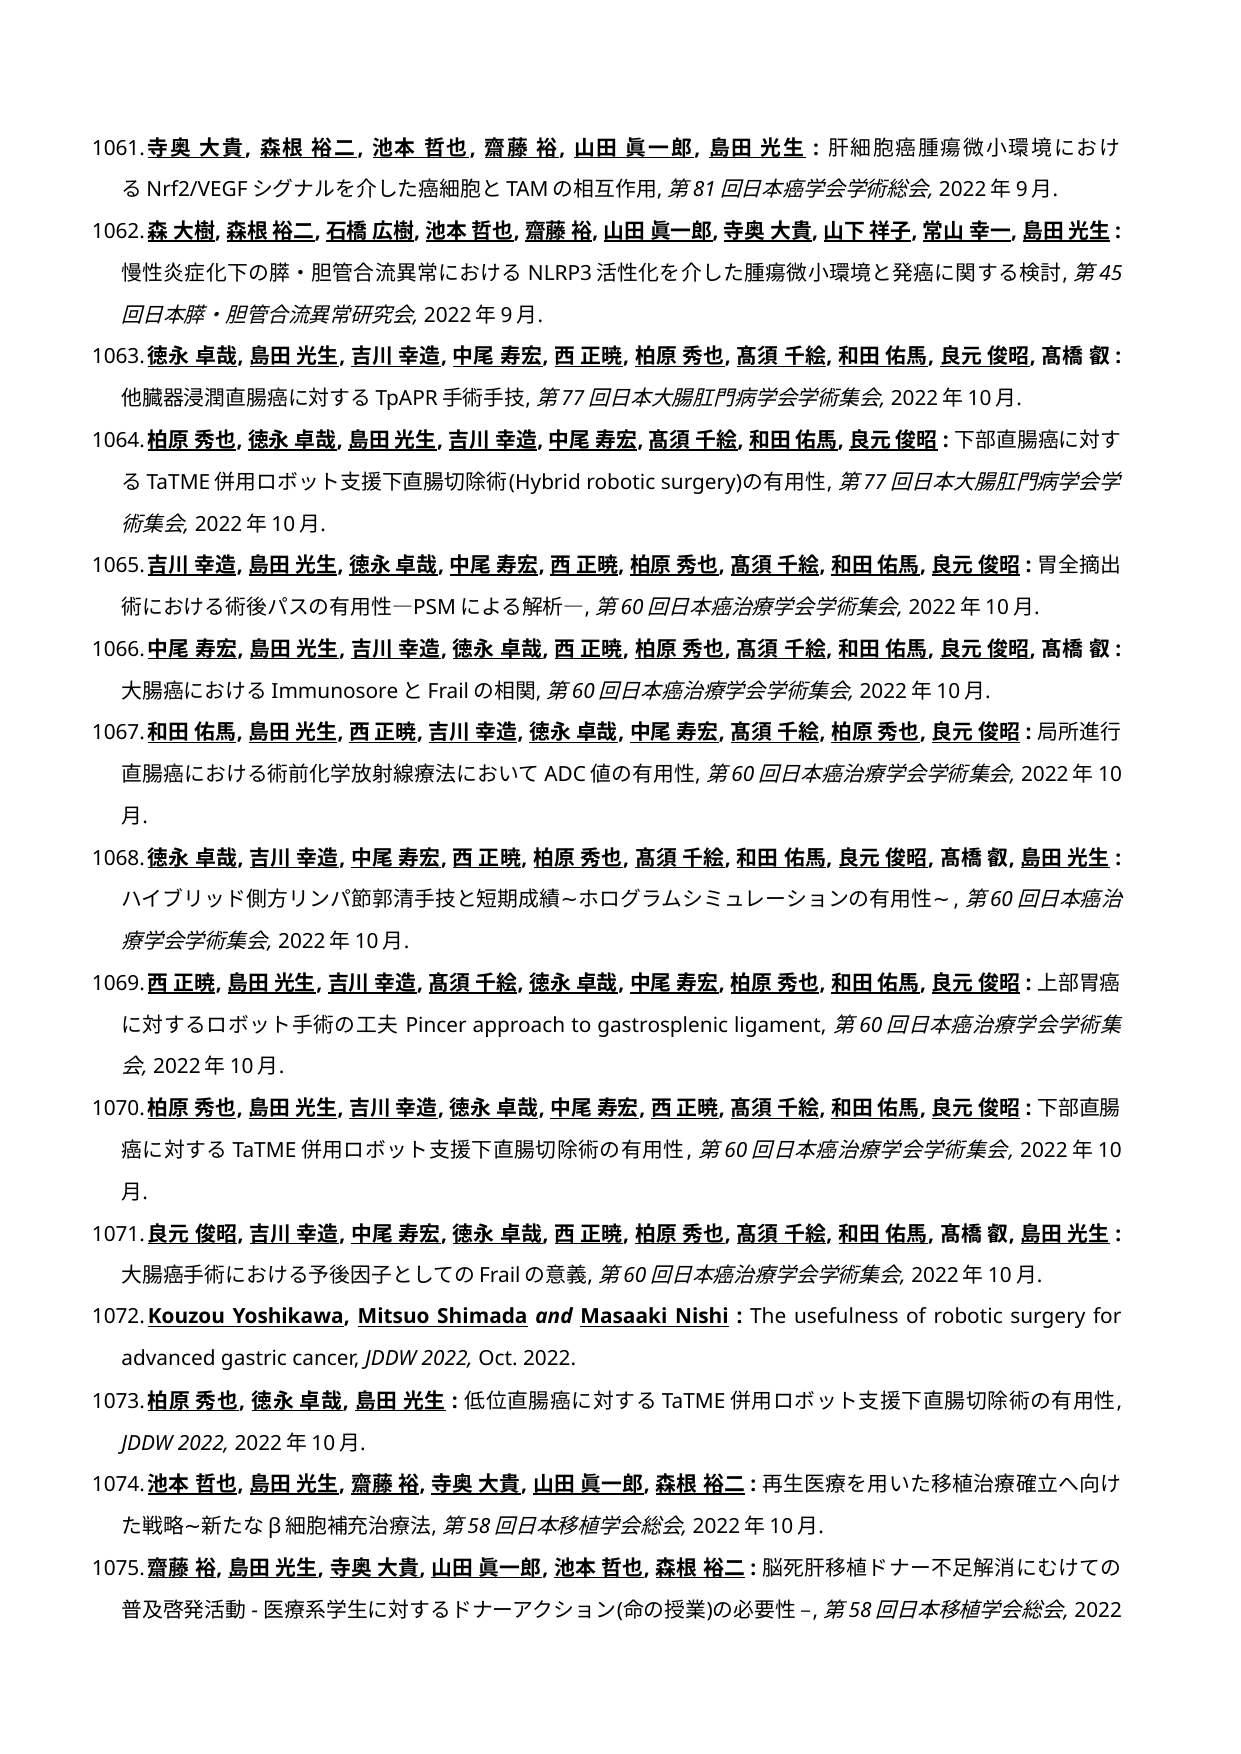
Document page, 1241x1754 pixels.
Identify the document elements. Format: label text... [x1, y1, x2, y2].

list 西 正暁, 島田 光生, 吉川 幸造, 髙須 千絵, 徳永 卓哉, 中尾 寿宏, 柏原 秀也, 和田 佑馬, 良元 俊昭 : 上部胃癌に対するロボット手術の工夫 Pincer approach to gastrosplenic ligament, 第60回日本癌治療学会学術集会, 2022年10月. [92, 961, 1122, 1086]
list 良元 俊昭, 吉川 幸造, 中尾 寿宏, 徳永 卓哉, 西 正暁, 柏原 秀也, 髙須 千絵, 和田 佑馬, 髙橋 叡, 島田 光生 : 大腸癌手術における予後因子としてのFrailの意義, 第60回日本癌治療学会学術集会, 2022年10月. [92, 1211, 1122, 1295]
list Kouzou Yoshikawa, Mitsuo Shimada and Masaaki Nishi : The usefulness of robotic surgery for advanced gastric cancer, JDDW 2022, Oct. 2022. [92, 1295, 1122, 1378]
list 和田 佑馬, 島田 光生, 西 正暁, 吉川 幸造, 徳永 卓哉, 中尾 寿宏, 髙須 千絵, 柏原 秀也, 良元 俊昭 : 局所進行直腸癌における術前化学放射線療法においてADC値の有用性, 第60回日本癌治療学会学術集会, 2022年10月. [92, 710, 1122, 835]
list 中尾 寿宏, 島田 光生, 吉川 幸造, 徳永 卓哉, 西 正暁, 柏原 秀也, 髙須 千絵, 和田 佑馬, 良元 俊昭, 髙橋 叡 : 大腸癌におけるImmunosoreとFrailの相関, 第60回日本癌治療学会学術集会, 2022年10月. [92, 626, 1122, 710]
list 柏原 秀也, 島田 光生, 吉川 幸造, 徳永 卓哉, 中尾 寿宏, 西 正暁, 髙須 千絵, 和田 佑馬, 良元 俊昭 : 下部直腸癌に対するTaTME併用ロボット支援下直腸切除術の有用性, 第60回日本癌治療学会学術集会, 2022年10月. [92, 1086, 1122, 1211]
list 徳永 卓哉, 島田 光生, 吉川 幸造, 中尾 寿宏, 西 正暁, 柏原 秀也, 髙須 千絵, 和田 佑馬, 良元 俊昭, 髙橋 叡 : 他臓器浸潤直腸癌に対するTpAPR手術手技, 第77回日本大腸肛門病学会学術集会, 2022年10月. [92, 334, 1122, 417]
list 柏原 秀也, 徳永 卓哉, 島田 光生 : 低位直腸癌に対するTaTME併用ロボット支援下直腸切除術の有用性, JDDW 2022, 2022年10月. [92, 1378, 1122, 1462]
list 吉川 幸造, 島田 光生, 徳永 卓哉, 中尾 寿宏, 西 正暁, 柏原 秀也, 髙須 千絵, 和田 佑馬, 良元 俊昭 : 胃全摘出術における術後パスの有用性―PSMによる解析―, 第60回日本癌治療学会学術集会, 2022年10月. [92, 543, 1122, 626]
list 寺奥 大貴, 森根 裕二, 池本 哲也, 齋藤 裕, 山田 眞一郎, 島田 光生 : 肝細胞癌腫瘍微小環境におけるNrf2/VEGFシグナルを介した癌細胞とTAMの相互作用, 第81回日本癌学会学術総会, 2022年9月. [92, 125, 1122, 209]
list 柏原 秀也, 徳永 卓哉, 島田 光生, 吉川 幸造, 中尾 寿宏, 髙須 千絵, 和田 佑馬, 良元 俊昭 : 下部直腸癌に対するTaTME併用ロボット支援下直腸切除術(Hybrid robotic surgery)の有用性, 第77回日本大腸肛門病学会学術集会, 2022年10月. [92, 417, 1122, 543]
list 池本 哲也, 島田 光生, 齋藤 裕, 寺奥 大貴, 山田 眞一郎, 森根 裕二 : 再生医療を用いた移植治療確立へ向けた戦略∼新たなβ細胞補充治療法, 第58回日本移植学会総会, 2022年10月. [92, 1462, 1122, 1545]
list 徳永 卓哉, 吉川 幸造, 中尾 寿宏, 西 正暁, 柏原 秀也, 髙須 千絵, 和田 佑馬, 良元 俊昭, 髙橋 叡, 島田 光生 : ハイブリッド側方リンパ節郭清手技と短期成績∼ホログラムシミュレーションの有用性∼, 第60回日本癌治療学会学術集会, 2022年10月. [92, 835, 1122, 961]
list 森 大樹, 森根 裕二, 石橋 広樹, 池本 哲也, 齋藤 裕, 山田 眞一郎, 寺奥 大貴, 山下 祥子, 常山 幸一, 島田 光生 : 慢性炎症化下の膵・胆管合流異常におけるNLRP3活性化を介した腫瘍微小環境と発癌に関する検討, 第45回日本膵・胆管合流異常研究会, 2022年9月. [92, 209, 1122, 334]
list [92, 1545, 1122, 1629]
